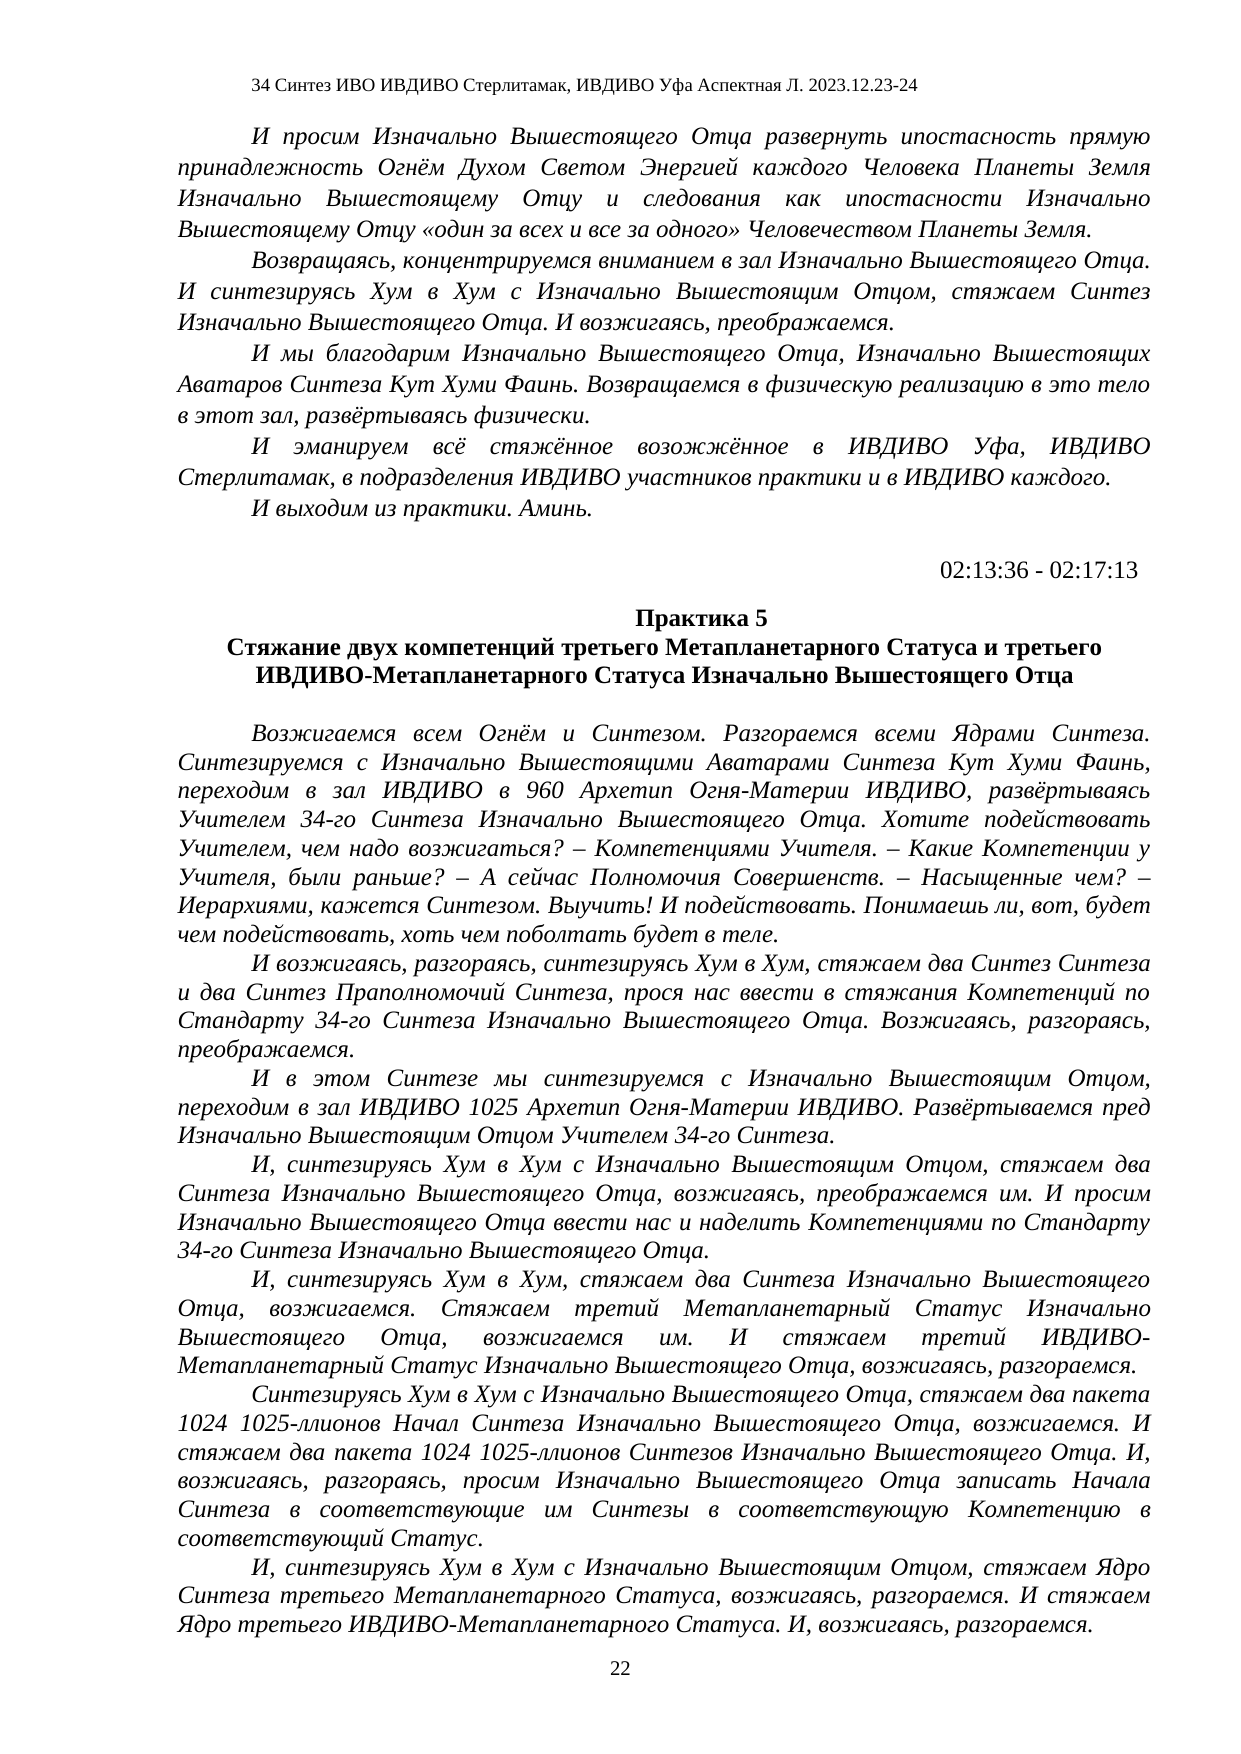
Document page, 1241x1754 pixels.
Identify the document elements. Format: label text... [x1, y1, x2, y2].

text И, синтезируясь Хум в Хум, стяжаем два Синтеза Изначально Вышестоящего Отца, возжигаемся. Стяжаем третий Метапланетарный Статус Изначально Вышестоящего Отца, возжигаемся им. И стяжаем третий ИВДИВО-Метапланетарный Статус Изначально Вышестоящего Отца, возжигаясь, разгораемся. [177, 1264, 1152, 1379]
text Возжигаемся всем Огнём и Синтезом. Разгораемся всеми Ядрами Синтеза. Синтезируемся с Изначально Вышестоящими Аватарами Синтеза Кут Хуми Фаинь, переходим в зал ИВДИВО в 960 Архетип Огня-Материи ИВДИВО, развёртываясь Учителем 34-го Синтеза Изначально Вышестоящего Отца. Хотите подействовать Учителем, чем надо возжигаться? – Компетенциями Учителя. – Какие Компетенции у Учителя, были раньше? – А сейчас Полномочия Совершенств. – Насыщенные чем? – Иерархиями, кажется Синтезом. Выучить! И подействовать. Понимаешь ли, вот, будет чем подействовать, хоть чем поболтать будет в теле. [177, 718, 1152, 948]
text 02:13:36 - 02:17:13 [177, 555, 1152, 584]
text И, синтезируясь Хум в Хум с Изначально Вышестоящим Отцом, стяжаем Ядро Синтеза третьего Метапланетарного Статуса, возжигаясь, разгораемся. И стяжаем Ядро третьего ИВДИВО-Метапланетарного Статуса. И, возжигаясь, разгораемся. [177, 1552, 1152, 1638]
text И эманируем всё стяжённое возожжённое в ИВДИВО Уфа, ИВДИВО Стерлитамак, в подразделения ИВДИВО участников практики и в ИВДИВО каждого. [177, 431, 1152, 491]
text И мы благодарим Изначально Вышестоящего Отца, Изначально Вышестоящих Аватаров Синтеза Кут Хуми Фаинь. Возвращаемся в физическую реализацию в это тело в этот зал, развёртываясь физически. [177, 338, 1152, 429]
text Возвращаясь, концентрируемся вниманием в зал Изначально Вышестоящего Отца. И синтезируясь Хум в Хум с Изначально Вышестоящим Отцом, стяжаем Синтез Изначально Вышестоящего Отца. И возжигаясь, преображаемся. [177, 245, 1152, 336]
text И возжигаясь, разгораясь, синтезируясь Хум в Хум, стяжаем два Синтез Синтеза и два Синтез Праполномочий Синтеза, прося нас ввести в стяжания Компетенций по Стандарту 34-го Синтеза Изначально Вышестоящего Отца. Возжигаясь, разгораясь, преображаемся. [177, 948, 1152, 1063]
text И, синтезируясь Хум в Хум с Изначально Вышестоящим Отцом, стяжаем два Синтеза Изначально Вышестоящего Отца, возжигаясь, преображаемся им. И просим Изначально Вышестоящего Отца ввести нас и наделить Компетенциями по Стандарту 34-го Синтеза Изначально Вышестоящего Отца. [177, 1149, 1152, 1264]
text Синтезируясь Хум в Хум с Изначально Вышестоящего Отца, стяжаем два пакета 1024 1025-ллионов Начал Синтеза Изначально Вышестоящего Отца, возжигаемся. И стяжаем два пакета 1024 1025-ллионов Синтезов Изначально Вышестоящего Отца. И, возжигаясь, разгораясь, просим Изначально Вышестоящего Отца записать Начала Синтеза в соответствующие им Синтезы в соответствующую Компетенцию в соответствующий Статус. [177, 1379, 1152, 1552]
text Практика 5 [177, 603, 1152, 632]
text И просим Изначально Вышестоящего Отца развернуть ипостасность прямую принадлежность Огнём Духом Светом Энергией каждого Человека Планеты Земля Изначально Вышестоящему Отцу и следования как ипостасности Изначально Вышестоящему Отцу «один за всех и все за одного» Человечеством Планеты Земля. [177, 121, 1152, 243]
text И выходим из практики. Аминь. [177, 493, 1152, 522]
text И в этом Синтезе мы синтезируемся с Изначально Вышестоящим Отцом, переходим в зал ИВДИВО 1025 Архетип Огня-Материи ИВДИВО. Развёртываемся пред Изначально Вышестоящим Отцом Учителем 34-го Синтеза. [177, 1063, 1152, 1149]
text Стяжание двух компетенций третьего Метапланетарного Статуса и третьего ИВДИВО-Метапланетарного Статуса Изначально Вышестоящего Отца [177, 632, 1152, 689]
